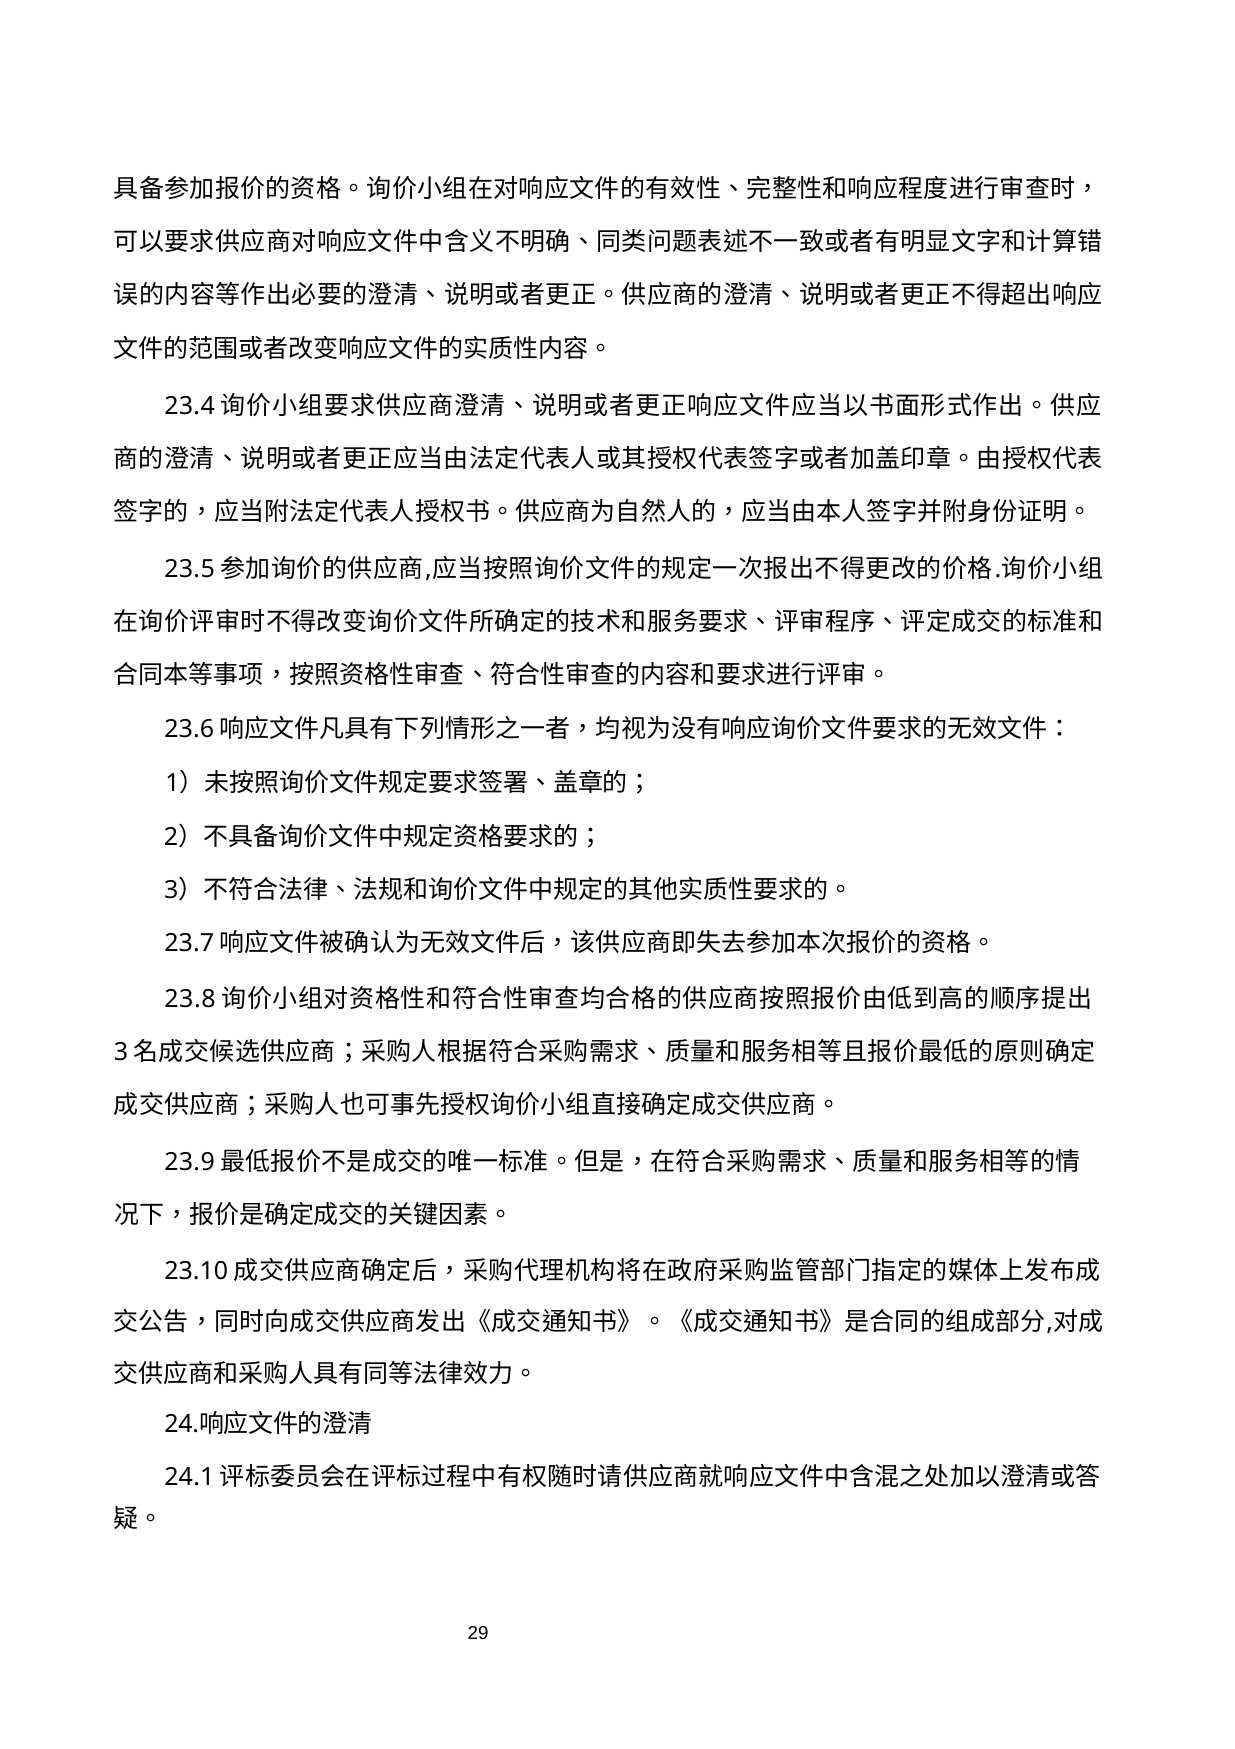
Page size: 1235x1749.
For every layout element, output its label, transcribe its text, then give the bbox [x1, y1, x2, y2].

text 23.8询价小组对资格性和符合性审查均合格的供应商按照报价由低到高的顺序提出3名成交候选供应商；采购人根据符合采购需求、质量和服务相等且报价最低的原则确定成交供应商；采购人也可事先授权询价小组直接确定成交供应商。 [114, 981, 1103, 1121]
text 24.1评标委员会在评标过程中有权随时请供应商就响应文件中含混之处加以澄清或答疑。 [114, 1459, 1122, 1534]
text 24.响应文件的澄清 [164, 1408, 1122, 1439]
text 3）不符合法律、法规和询价文件中规定的其他实质性要求的。 [164, 873, 1122, 904]
text 1）未按照询价文件规定要求签署、盖章的； [165, 767, 1122, 797]
text 23.4询价小组要求供应商澄清、说明或者更正响应文件应当以书面形式作出。供应商的澄清、说明或者更正应当由法定代表人或其授权代表签字或者加盖印章。由授权代表签字的，应当附法定代表人授权书。供应商为自然人的，应当由本人签字并附身份证明。 [113, 387, 1103, 528]
text 23.6响应文件凡具有下列情形之一者，均视为没有响应询价文件要求的无效文件： [164, 713, 1122, 744]
text 2）不具备询价文件中规定资格要求的； [164, 820, 1122, 851]
text 23.5参加询价的供应商,应当按照询价文件的规定一次报出不得更改的价格.询价小组在询价评审时不得改变询价文件所确定的技术和服务要求、评审程序、评定成交的标准和合同本等事项，按照资格性审查、符合性审查的内容和要求进行评审。 [113, 550, 1103, 691]
text 23.7响应文件被确认为无效文件后，该供应商即失去参加本次报价的资格。 [164, 927, 1122, 958]
text 23.9最低报价不是成交的唯一标准。但是，在符合采购需求、质量和服务相等的情况下，报价是确定成交的关键因素。 [114, 1144, 1103, 1230]
text 具备参加报价的资格。询价小组在对响应文件的有效性、完整性和响应程度进行审查时，可以要求供应商对响应文件中含义不明确、同类问题表述不一致或者有明显文字和计算错误的内容等作出必要的澄清、说明或者更正。供应商的澄清、说明或者更正不得超出响应文件的范围或者改变响应文件的实质性内容。 [113, 170, 1103, 365]
text 23.10成交供应商确定后，采购代理机构将在政府采购监管部门指定的媒体上发布成交公告，同时向成交供应商发出《成交通知书》。《成交通知书》是合同的组成部分,对成交供应商和采购人具有同等法律效力。 [113, 1252, 1103, 1390]
